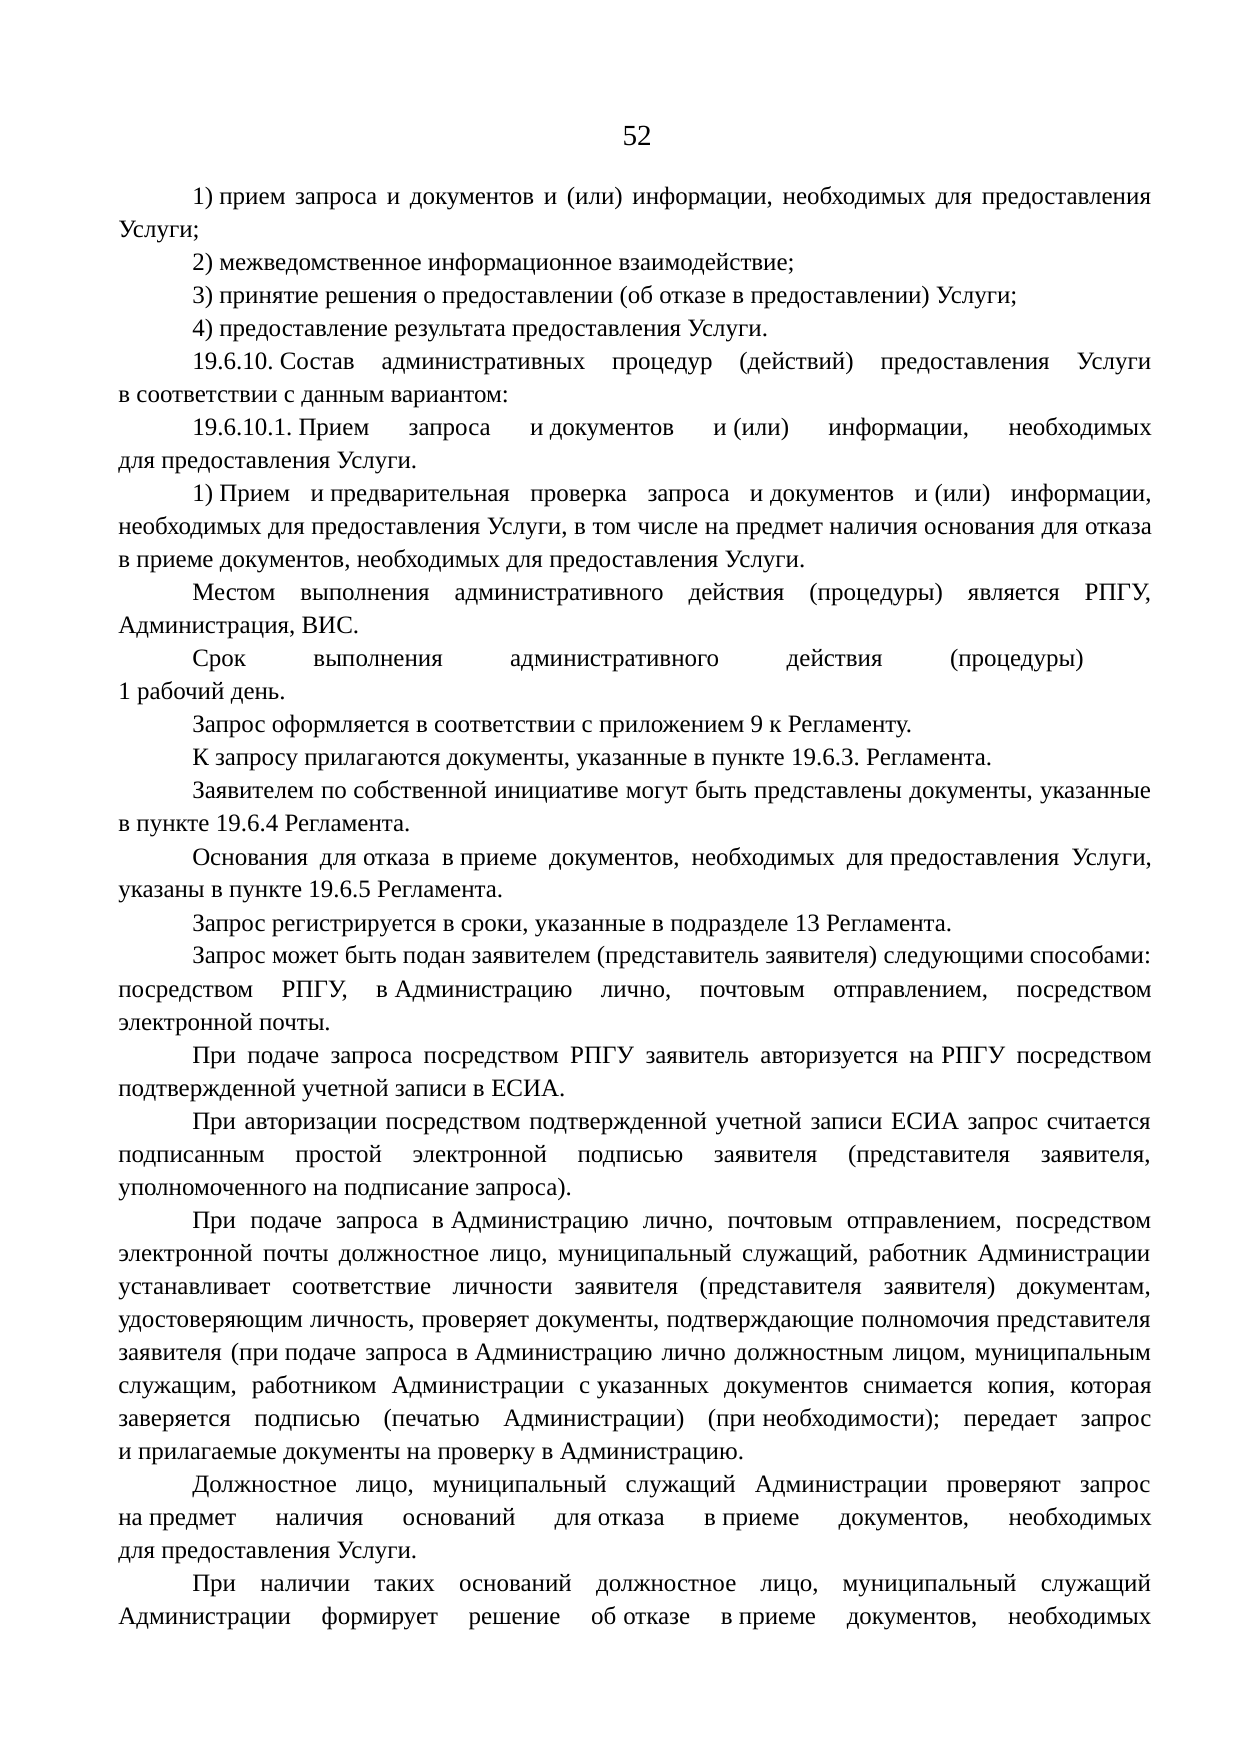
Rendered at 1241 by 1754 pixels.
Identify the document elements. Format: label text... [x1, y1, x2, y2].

text Местом выполнения административного действия (процедуры) является РПГУ, Администрация, ВИС. [118, 577, 1152, 639]
text Срок выполнения административного действия (процедуры) 1 рабочий день. [118, 643, 1152, 705]
text К запросу прилагаются документы, указанные в пункте 19.6.3. Регламента. [118, 742, 1152, 771]
text 19.6.10. Состав административных процедур (действий) предоставления Услуги в соответствии с данным вариантом: [118, 346, 1152, 408]
text 19.6.10.1. Прием запроса и документов и (или) информации, необходимых для предоставления Услуги. [118, 412, 1152, 474]
text При авторизации посредством подтвержденной учетной записи ЕСИА запрос считается подписанным простой электронной подписью заявителя (представителя заявителя, уполномоченного на подписание запроса). [118, 1106, 1152, 1201]
text 2) межведомственное информационное взаимодействие; [118, 247, 1152, 276]
text Заявителем по собственной инициативе могут быть представлены документы, указанные в пункте 19.6.4 Регламента. [118, 776, 1152, 837]
text Основания для отказа в приеме документов, необходимых для предоставления Услуги, указаны в пункте 19.6.5 Регламента. [118, 842, 1152, 903]
text 1) Прием и предварительная проверка запроса и документов и (или) информации, необходимых для предоставления Услуги, в том числе на предмет наличия основания для отказа в приеме документов, необходимых для предоставления Услуги. [118, 478, 1152, 573]
text Запрос регистрируется в сроки, указанные в подразделе 13 Регламента. [118, 908, 1152, 936]
text При подаче запроса в Администрацию лично, почтовым отправлением, посредством электронной почты должностное лицо, муниципальный служащий, работник Администрации устанавливает соответствие личности заявителя (представителя заявителя) документам, удостоверяющим личность, проверяет документы, подтверждающие полномочия представителя заявителя (при подаче запроса в Администрацию лично должностным лицом, муниципальным служащим, работником Администрации с указанных документов снимается копия, которая заверяется подписью (печатью Администрации) (при необходимости); передает запрос и прилагаемые документы на проверку в Администрацию. [118, 1205, 1152, 1465]
text При подаче запроса посредством РПГУ заявитель авторизуется на РПГУ посредством подтвержденной учетной записи в ЕСИА. [118, 1040, 1152, 1101]
text Запрос оформляется в соответствии с приложением 9 к Регламенту. [118, 709, 1152, 738]
text 4) предоставление результата предоставления Услуги. [118, 313, 1152, 342]
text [118, 1568, 1152, 1630]
text 1) прием запроса и документов и (или) информации, необходимых для предоставления Услуги; [118, 181, 1152, 243]
text 3) принятие решения о предоставлении (об отказе в предоставлении) Услуги; [118, 280, 1152, 309]
text Должностное лицо, муниципальный служащий Администрации проверяют запрос на предмет наличия оснований для отказа в приеме документов, необходимых для предоставления Услуги. [118, 1469, 1152, 1564]
text Запрос может быть подан заявителем (представитель заявителя) следующими способами: посредством РПГУ, в Администрацию лично, почтовым отправлением, посредством электронной почты. [118, 941, 1152, 1035]
